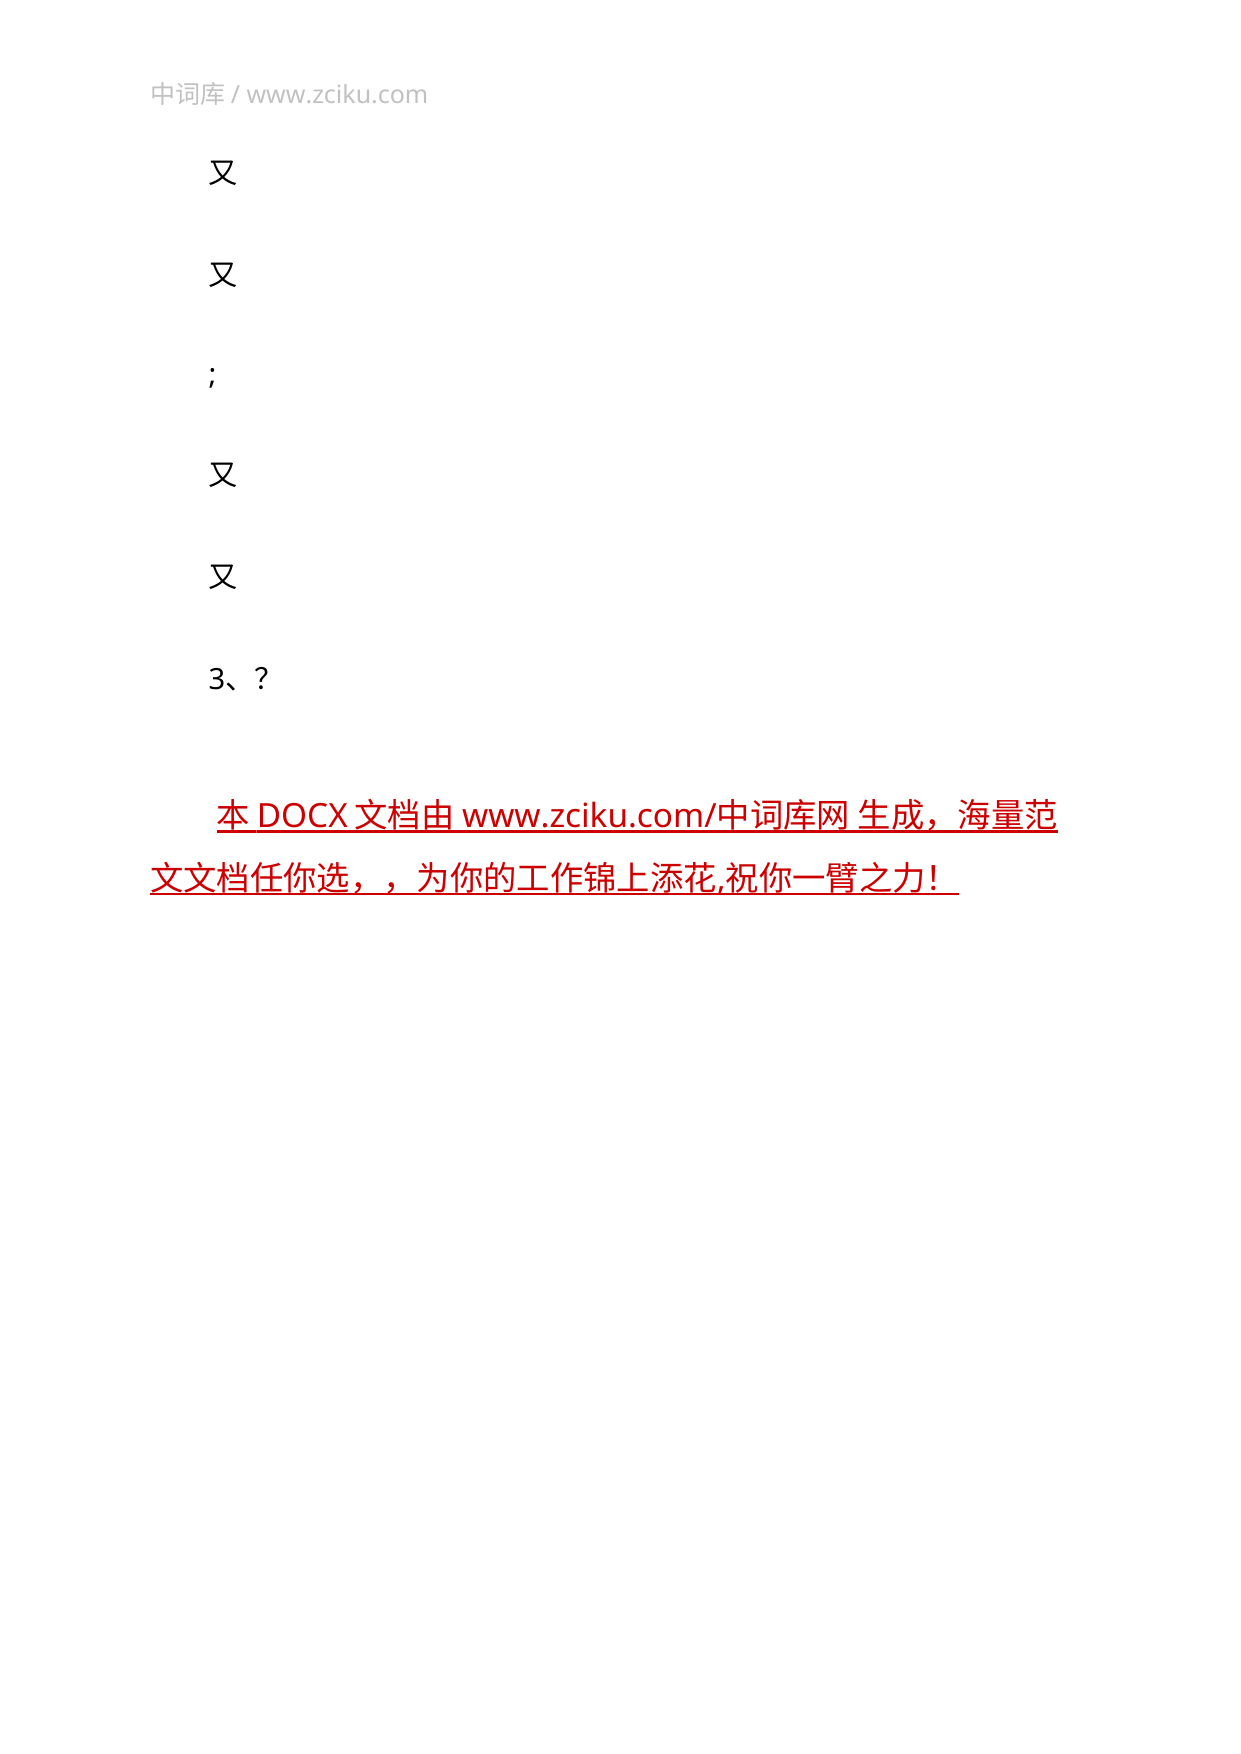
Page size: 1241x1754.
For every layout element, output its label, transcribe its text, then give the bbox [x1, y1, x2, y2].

text ; [150, 353, 1090, 393]
text 又 [150, 452, 1090, 494]
text 又 [150, 252, 1090, 294]
text 又 [150, 554, 1090, 596]
text 3、？ [150, 656, 1090, 698]
text 又 [150, 150, 1090, 192]
text 本DOCX文档由 www.zciku.com/中词库网 生成，海量范文文档任你选，，为你的工作锦上添花,祝你一臂之力！ [150, 789, 1090, 900]
